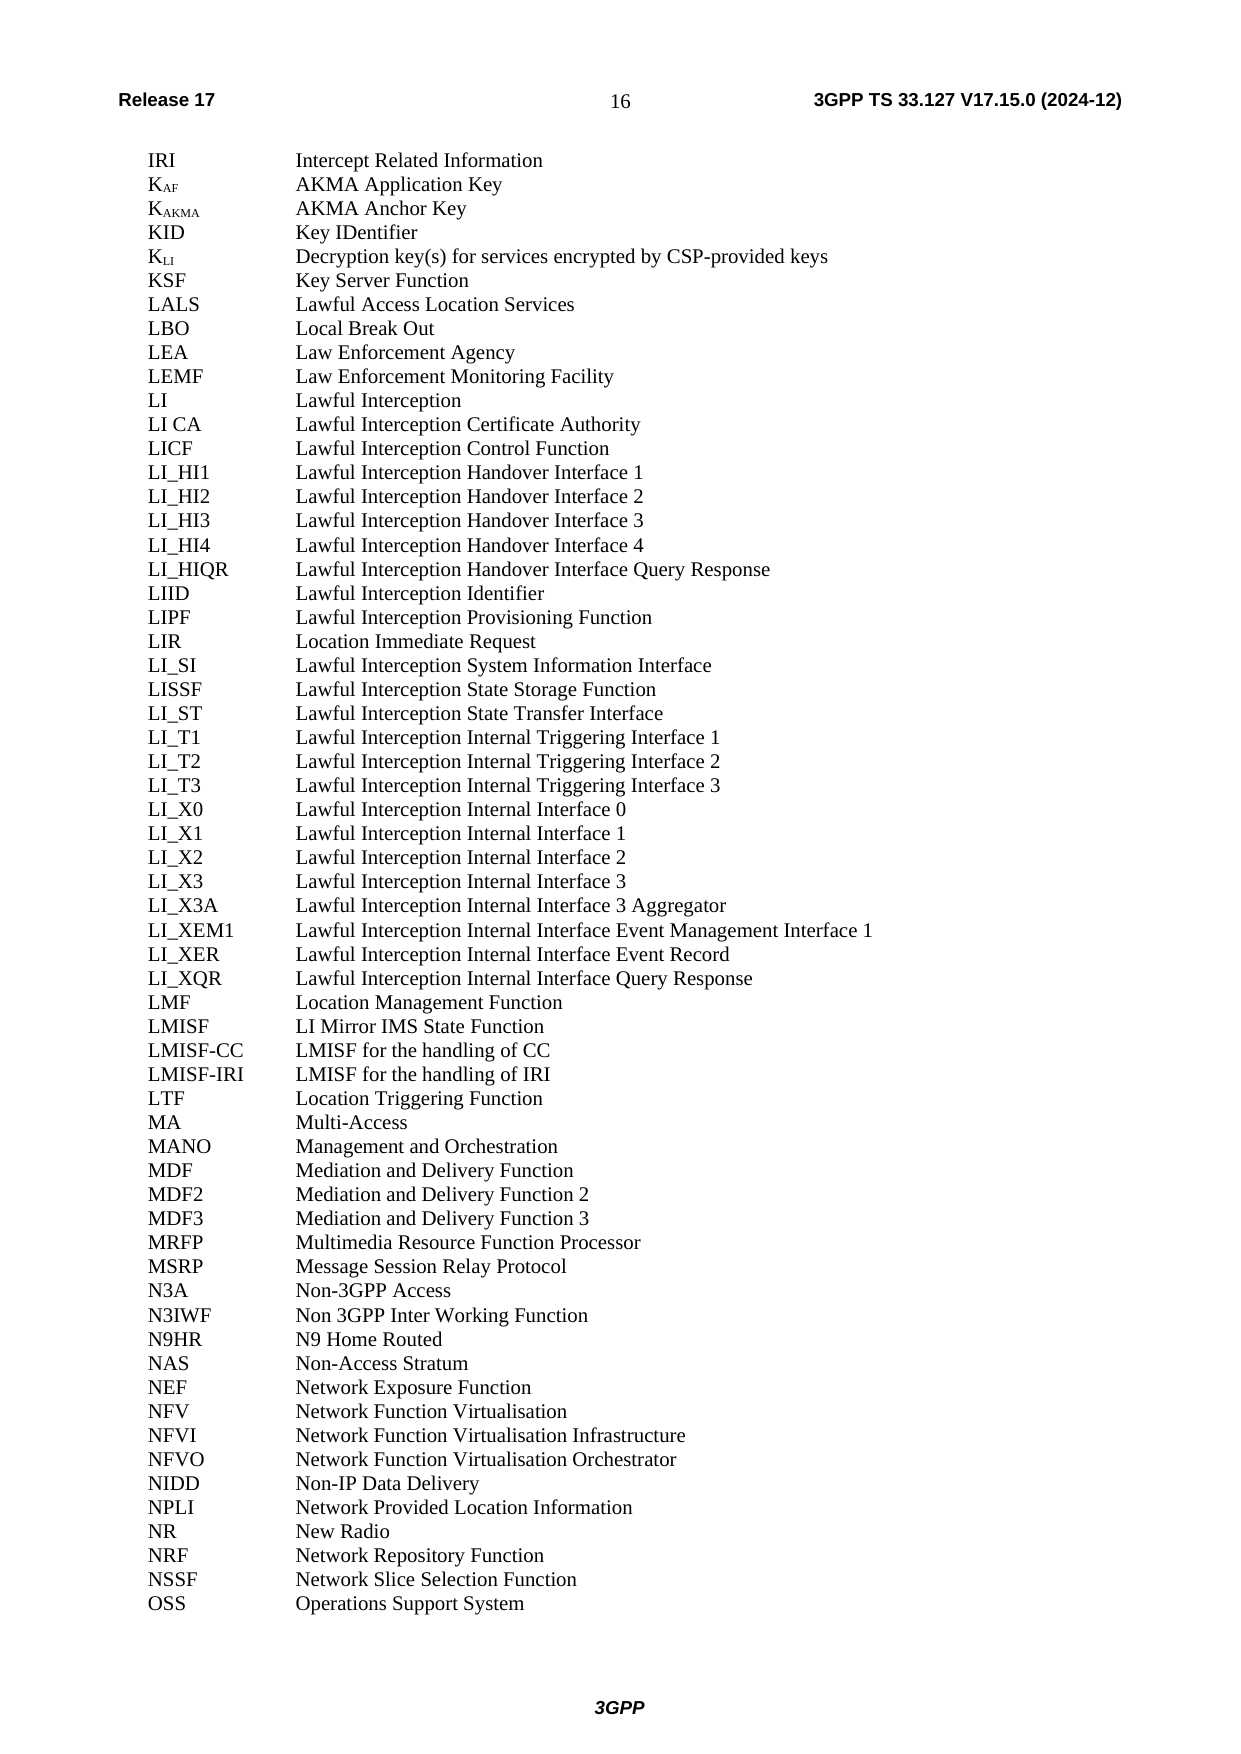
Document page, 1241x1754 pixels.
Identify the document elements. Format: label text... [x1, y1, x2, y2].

text LICF Lawful Interception Control Function [148, 436, 1122, 460]
text KAKMA AKMA Anchor Key [148, 196, 1122, 220]
text LI_XER Lawful Interception Internal Interface Event Record [148, 942, 1122, 966]
text KID Key IDentifier [148, 220, 1122, 244]
text NPLI Network Provided Location Information [148, 1495, 1122, 1519]
text LI_HI1 Lawful Interception Handover Interface 1 [148, 460, 1122, 484]
text N3A Non-3GPP Access [148, 1278, 1122, 1302]
text LI_HIQR Lawful Interception Handover Interface Query Response [148, 557, 1122, 581]
text LMISF-CC LMISF for the handling of CC [148, 1038, 1122, 1062]
text LIPF Lawful Interception Provisioning Function [148, 605, 1122, 629]
text LMF Location Management Function [148, 990, 1122, 1014]
text KLI Decryption key(s) for services encrypted by CSP-provided keys [148, 244, 1122, 268]
text LI_XQR Lawful Interception Internal Interface Query Response [148, 966, 1122, 990]
text LI_X0 Lawful Interception Internal Interface 0 [148, 797, 1122, 821]
text MDF Mediation and Delivery Function [148, 1158, 1122, 1182]
text LI Lawful Interception [148, 388, 1122, 412]
text LI_HI4 Lawful Interception Handover Interface 4 [148, 532, 1122, 557]
text LI_X3A Lawful Interception Internal Interface 3 Aggregator [148, 893, 1122, 917]
text IRI Intercept Related Information [148, 147, 1122, 172]
text LI_T1 Lawful Interception Internal Triggering Interface 1 [148, 725, 1122, 749]
text NEF Network Exposure Function [148, 1375, 1122, 1399]
text MRFP Multimedia Resource Function Processor [148, 1230, 1122, 1254]
text LISSF Lawful Interception State Storage Function [148, 677, 1122, 701]
text MSRP Message Session Relay Protocol [148, 1254, 1122, 1278]
text LI_HI3 Lawful Interception Handover Interface 3 [148, 508, 1122, 532]
text OSS Operations Support System [148, 1591, 1122, 1615]
text LTF Location Triggering Function [148, 1086, 1122, 1110]
text NIDD Non-IP Data Delivery [148, 1471, 1122, 1495]
text NR New Radio [148, 1519, 1122, 1543]
text MDF3 Mediation and Delivery Function 3 [148, 1206, 1122, 1230]
text N3IWF Non 3GPP Inter Working Function [148, 1302, 1122, 1327]
text LALS Lawful Access Location Services [148, 292, 1122, 316]
text NFVO Network Function Virtualisation Orchestrator [148, 1447, 1122, 1471]
text LI_X1 Lawful Interception Internal Interface 1 [148, 821, 1122, 845]
text LI_T3 Lawful Interception Internal Triggering Interface 3 [148, 773, 1122, 797]
text LI_SI Lawful Interception System Information Interface [148, 653, 1122, 677]
text MANO Management and Orchestration [148, 1134, 1122, 1158]
text N9HR N9 Home Routed [148, 1327, 1122, 1351]
text LI_ST Lawful Interception State Transfer Interface [148, 701, 1122, 725]
text LI CA Lawful Interception Certificate Authority [148, 412, 1122, 436]
text NSSF Network Slice Selection Function [148, 1567, 1122, 1591]
text MDF2 Mediation and Delivery Function 2 [148, 1182, 1122, 1206]
text NRF Network Repository Function [148, 1543, 1122, 1567]
text NFVI Network Function Virtualisation Infrastructure [148, 1423, 1122, 1447]
text LEMF Law Enforcement Monitoring Facility [148, 364, 1122, 388]
text LMISF LI Mirror IMS State Function [148, 1014, 1122, 1038]
text NFV Network Function Virtualisation [148, 1399, 1122, 1423]
text LI_X2 Lawful Interception Internal Interface 2 [148, 845, 1122, 869]
text KAF AKMA Application Key [148, 172, 1122, 196]
text MA Multi-Access [148, 1110, 1122, 1134]
text LIR Location Immediate Request [148, 629, 1122, 653]
text LI_T2 Lawful Interception Internal Triggering Interface 2 [148, 749, 1122, 773]
text LMISF-IRI LMISF for the handling of IRI [148, 1062, 1122, 1086]
text NAS Non-Access Stratum [148, 1351, 1122, 1375]
text LI_HI2 Lawful Interception Handover Interface 2 [148, 484, 1122, 508]
text LEA Law Enforcement Agency [148, 340, 1122, 364]
text LI_XEM1 Lawful Interception Internal Interface Event Management Interface 1 [148, 917, 1122, 942]
text LIID Lawful Interception Identifier [148, 581, 1122, 605]
text KSF Key Server Function [148, 268, 1122, 292]
text LBO Local Break Out [148, 316, 1122, 340]
text LI_X3 Lawful Interception Internal Interface 3 [148, 869, 1122, 893]
